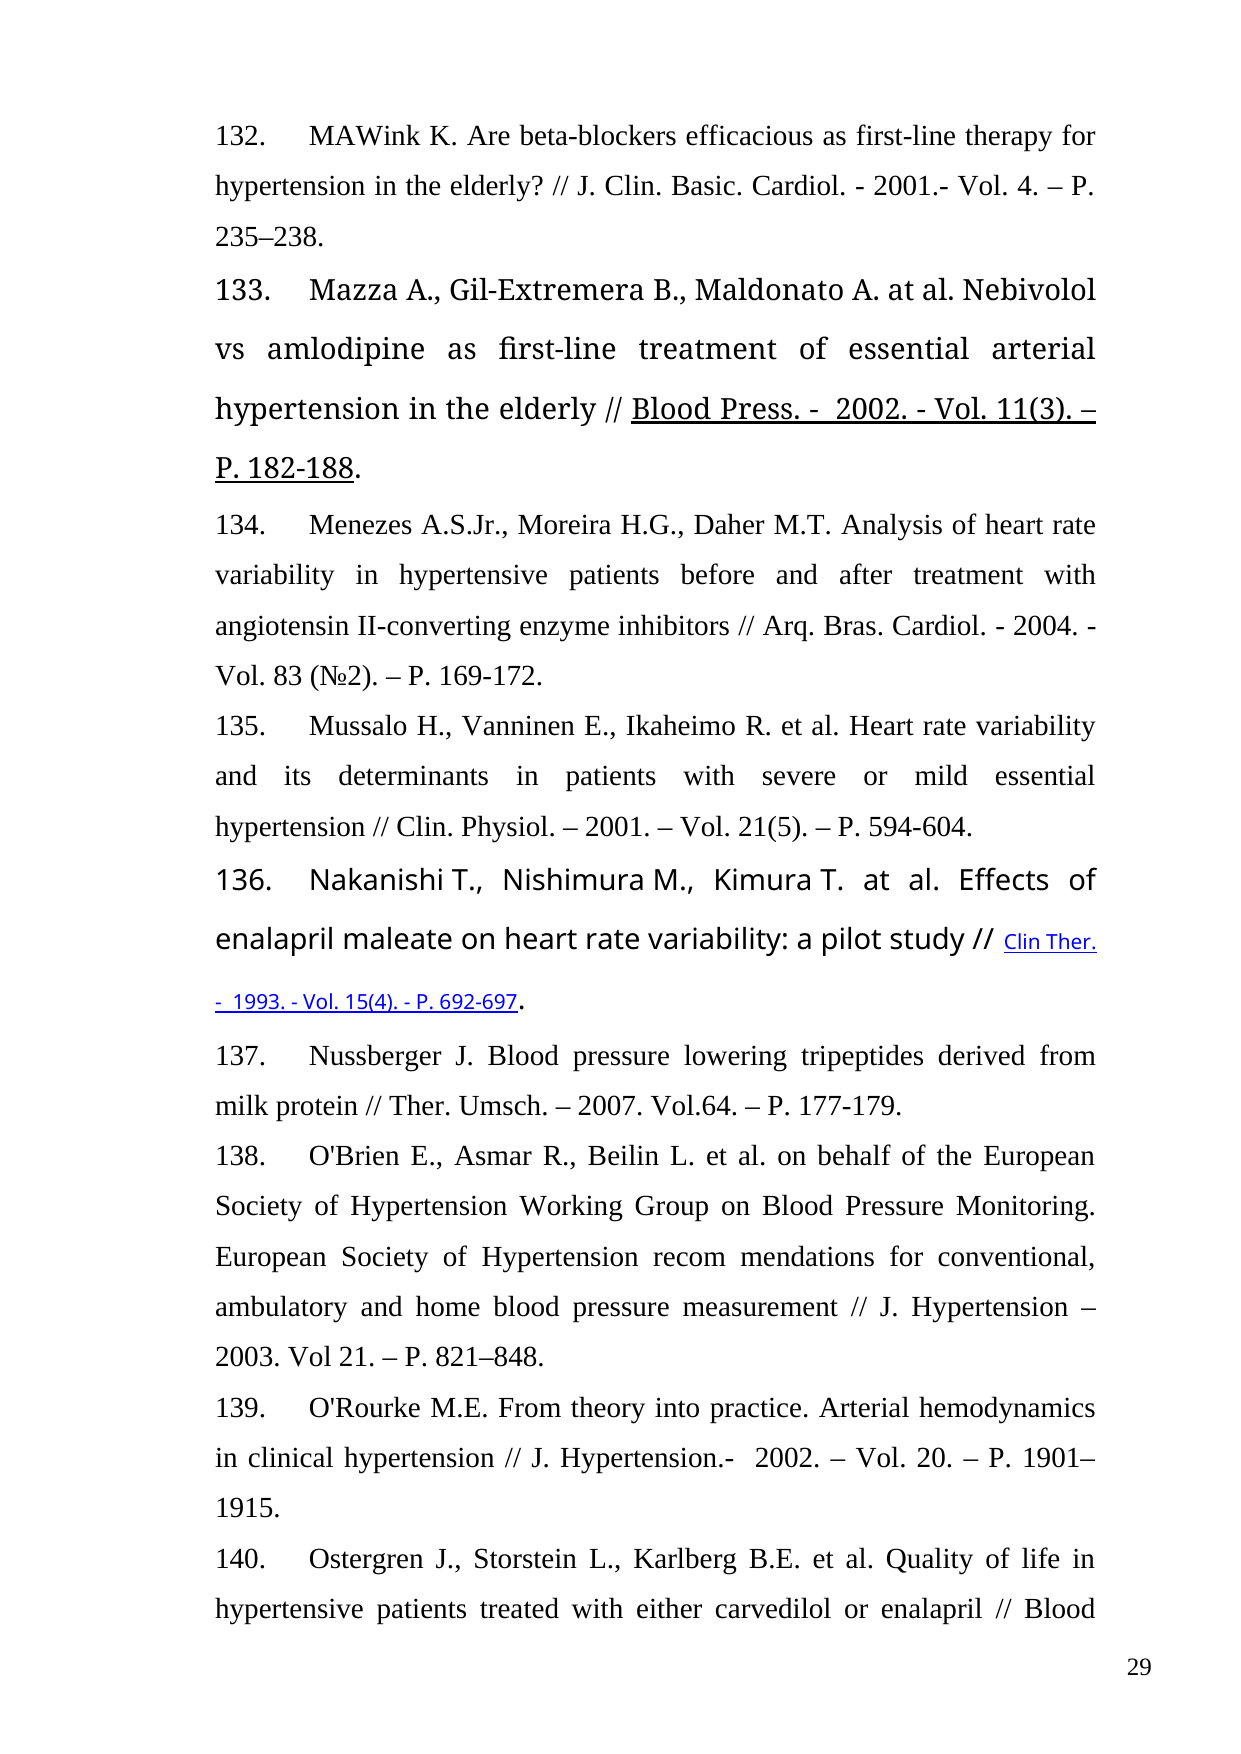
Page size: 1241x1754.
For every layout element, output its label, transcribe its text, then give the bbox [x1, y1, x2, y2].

list Mazza A., Gil-Extremera B., Maldonato A. at al. Nebivolol vs amlodipine as first-line treatment of essential arterial hypertension in the elderly // Blood Press. - 2002. - Vol. 11(3). – P. 182-188. [215, 269, 1096, 487]
list Nakanishi T., Nishimura M., Kimura T. at al. Effects of enalapril maleate on heart rate variability: a pilot study // Clin Ther. - 1993. - Vol. 15(4). - P. 692-697. [215, 859, 1096, 1018]
list MAWink K. Are beta-blockers efficacious as first-line therapy for hypertension in the elderly? // J. Clin. Basic. Cardiol. - 2001.- Vol. 4. – P. 235–238. [215, 118, 1096, 252]
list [215, 1541, 1096, 1624]
list Menezes A.S.Jr., Moreira H.G., Daher M.T. Analysis of heart rate variability in hypertensive patients before and after treatment with angiotensin II-converting enzyme inhibitors // Arq. Bras. Cardiol. - 2004. - Vol. 83 (№2). – P. 169-172. [215, 507, 1096, 691]
list Nussberger J. Blood pressure lowering tripeptides derived from milk protein // Ther. Umsch. – 2007. Vol.64. – P. 177-179. [215, 1038, 1096, 1121]
list O'Rourke M.E. From theory into practice. Arterial hemodynamics in clinical hypertension // J. Hypertension.- 2002. – Vol. 20. – P. 1901–1915. [215, 1390, 1096, 1524]
list O'Brien E., Asmar R., Beilin L. et al. on behalf of the European Society of Hypertension Working Group on Blood Pressure Monitoring. European Society of Hypertension recom mendations for conventional, ambulatory and home blood pressure measurement // J. Hypertension – 2003. Vol 21. – P. 821–848. [215, 1138, 1096, 1373]
list Mussalo H., Vanninen E., Ikaheimo R. et al. Heart rate variability and its determinants in patients with severe or mild essential hypertension // Clin. Physiol. – 2001. – Vol. 21(5). – P. 594-604. [215, 708, 1096, 842]
